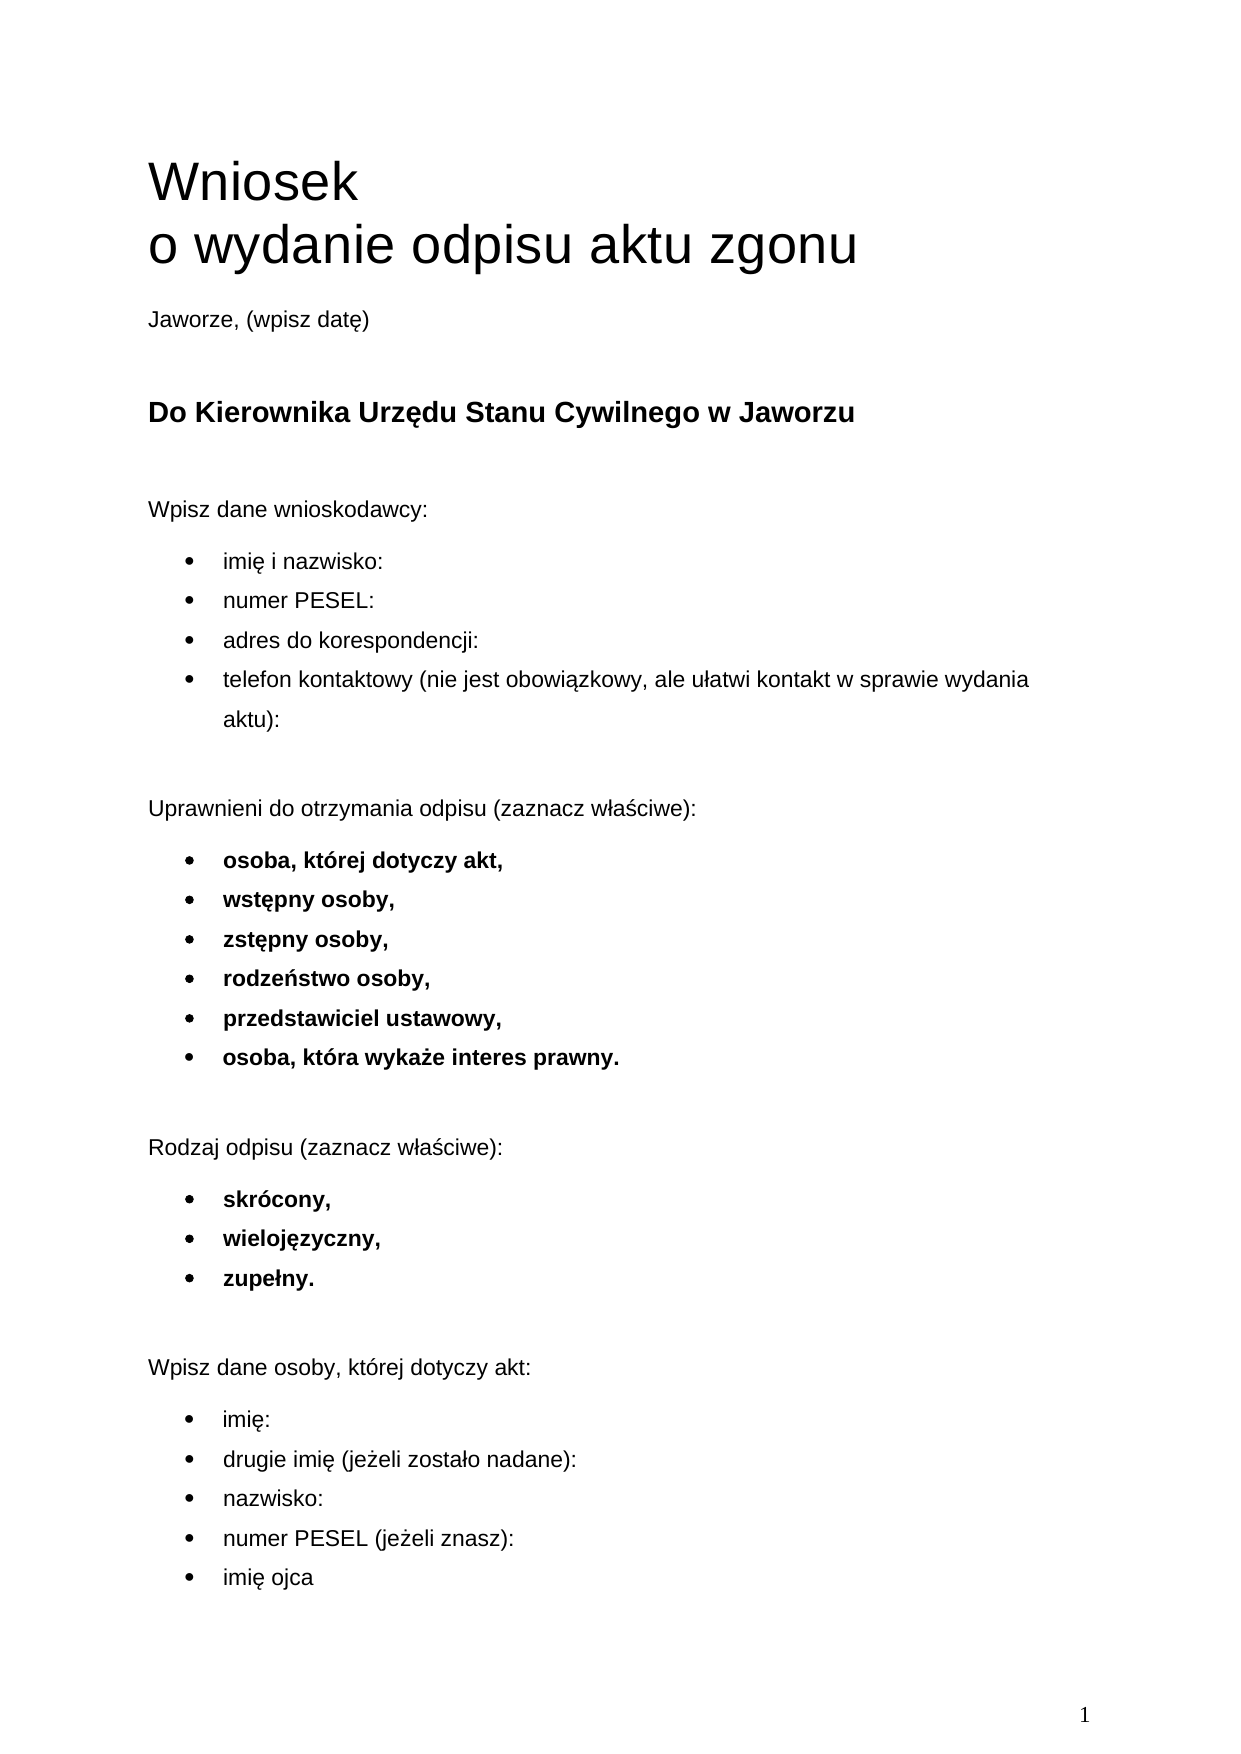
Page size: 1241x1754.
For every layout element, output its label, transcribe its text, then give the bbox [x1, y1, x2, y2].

list przedstawiciel ustawowy, [185, 1005, 1088, 1031]
text Wpisz dane wnioskodawcy: [148, 496, 1090, 522]
list wielojęzyczny, [185, 1225, 1088, 1252]
list adres do korespondencji: [185, 627, 1090, 653]
list zstępny osoby, [185, 926, 1088, 952]
list telefon kontaktowy (nie jest obowiązkowy, ale ułatwi kontakt w sprawie wydania aktu): [185, 666, 1090, 732]
text Do Kierownika Urzędu Stanu Cywilnego w Jaworzu [148, 395, 1090, 429]
list rodzeństwo osoby, [185, 965, 1088, 992]
list numer PESEL (jeżeli znasz): [185, 1525, 1090, 1551]
list osoba, której dotyczy akt, [185, 847, 1088, 873]
text Wpisz dane osoby, której dotyczy akt: [148, 1354, 1090, 1381]
list osoba, która wykaże interes prawny. [185, 1044, 1088, 1071]
list skrócony, [185, 1186, 1088, 1212]
text Jaworze, (wpisz datę) [148, 306, 1090, 332]
list zupełny. [185, 1265, 1088, 1291]
list imię: [185, 1406, 1090, 1433]
title o wydanie odpisu aktu zgonu [148, 212, 1090, 274]
list nazwisko: [185, 1485, 1090, 1512]
text Uprawnieni do otrzymania odpisu (zaznacz właściwe): [148, 795, 1088, 821]
list numer PESEL: [185, 587, 1090, 613]
list wstępny osoby, [185, 886, 1088, 913]
list imię i nazwisko: [185, 548, 1090, 574]
title Wniosek [148, 150, 1090, 212]
list drugie imię (jeżeli zostało nadane): [185, 1446, 1090, 1472]
text Rodzaj odpisu (zaznacz właściwe): [148, 1134, 1088, 1160]
list imię ojca [185, 1564, 1090, 1591]
